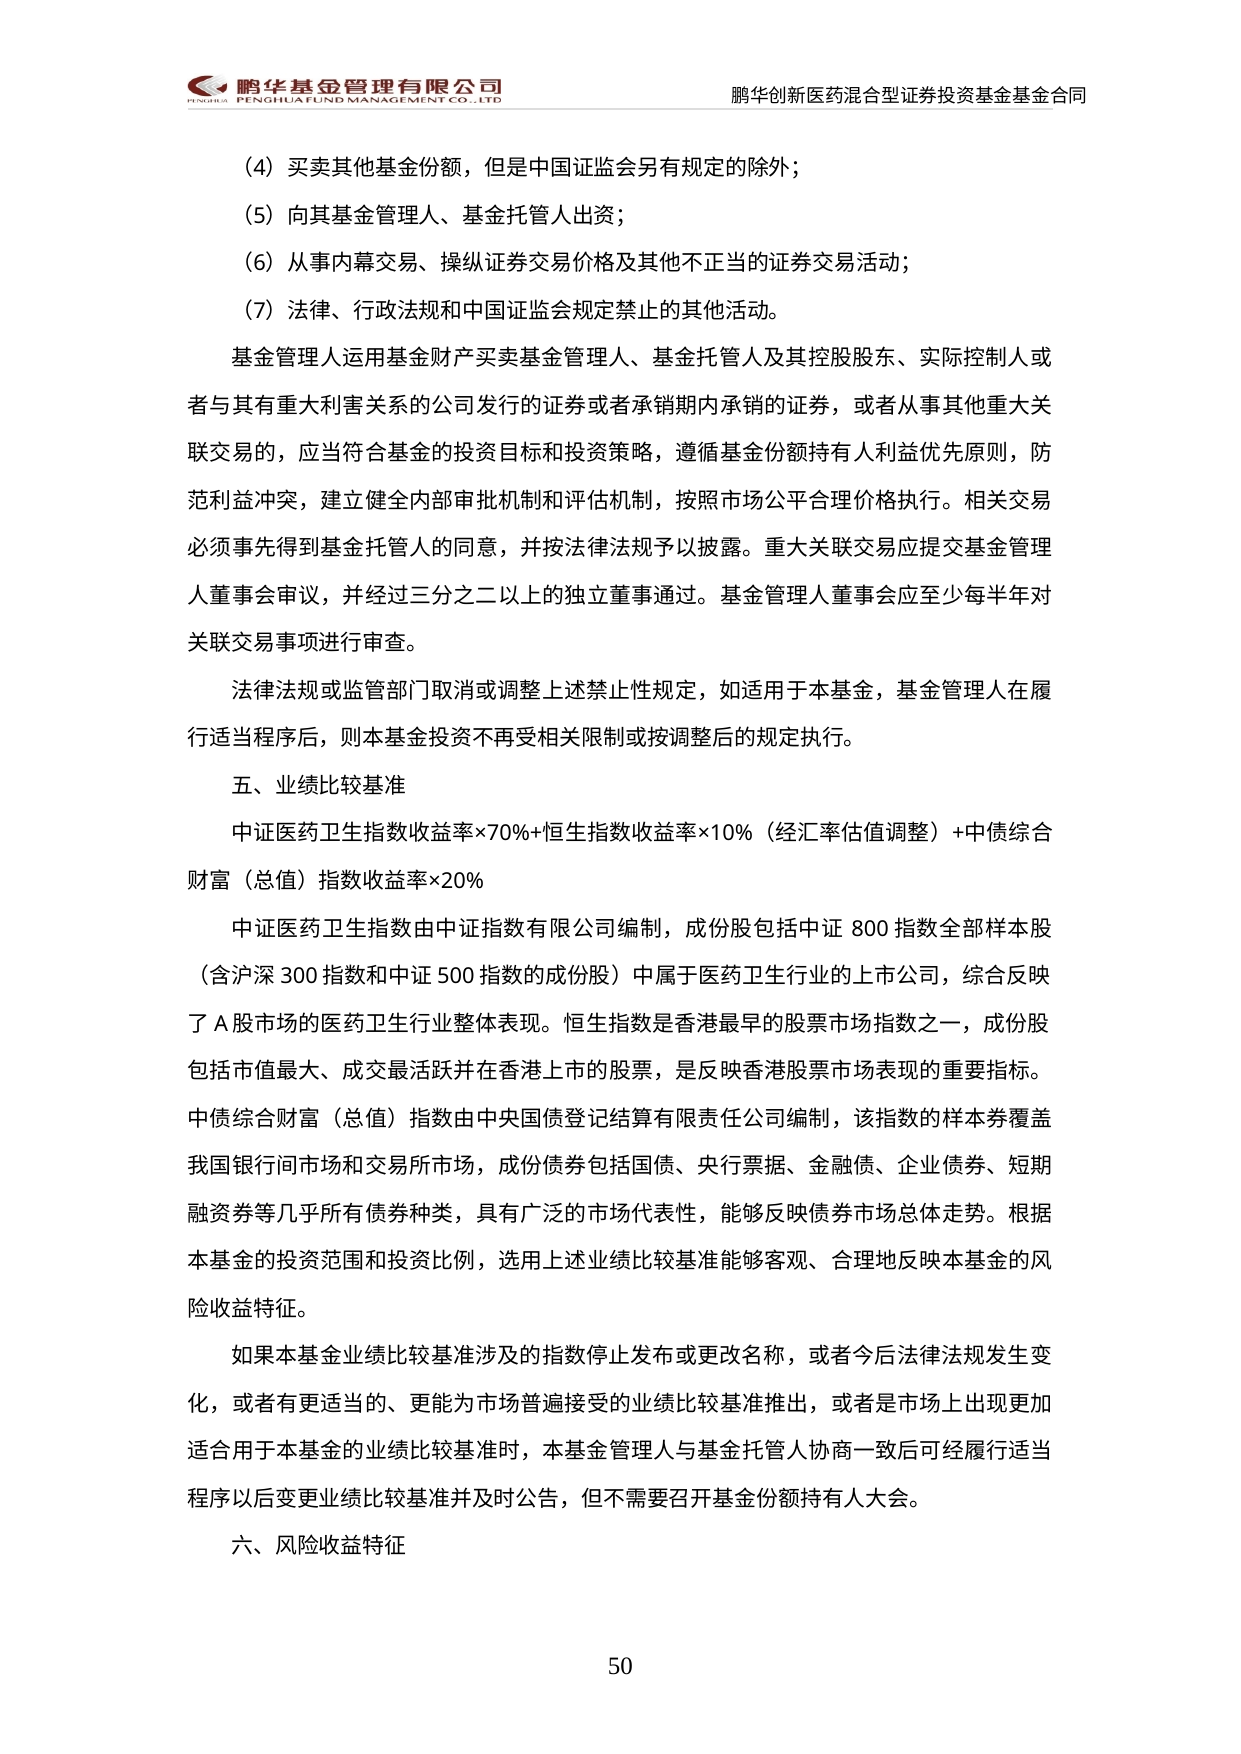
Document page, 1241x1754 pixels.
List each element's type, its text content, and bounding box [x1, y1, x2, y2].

text （5）向其基金管理人、基金托管人出资； [187, 198, 1053, 229]
text 中证医药卫生指数收益率×70%+恒生指数收益率×10%（经汇率估值调整）+中债综合财富（总值）指数收益率×20% [187, 815, 1053, 895]
text 法律法规或监管部门取消或调整上述禁止性规定，如适用于本基金，基金管理人在履行适当程序后，则本基金投资不再受相关限制或按调整后的规定执行。 [187, 673, 1053, 752]
text 如果本基金业绩比较基准涉及的指数停止发布或更改名称，或者今后法律法规发生变化，或者有更适当的、更能为市场普遍接受的业绩比较基准推出，或者是市场上出现更加适合用于本基金的业绩比较基准时，本基金管理人与基金托管人协商一致后可经履行适当程序以后变更业绩比较基准并及时公告，但不需要召开基金份额持有人大会。 [187, 1338, 1053, 1513]
text 中证医药卫生指数由中证指数有限公司编制，成份股包括中证800指数全部样本股（含沪深300指数和中证500指数的成份股）中属于医药卫生行业的上市公司，综合反映了A股市场的医药卫生行业整体表现。恒生指数是香港最早的股票市场指数之一，成份股包括市值最大、成交最活跃并在香港上市的股票，是反映香港股票市场表现的重要指标。中债综合财富（总值）指数由中央国债登记结算有限责任公司编制，该指数的样本券覆盖我国银行间市场和交易所市场，成份债券包括国债、央行票据、金融债、企业债券、短期融资券等几乎所有债券种类，具有广泛的市场代表性，能够反映债券市场总体走势。根据本基金的投资范围和投资比例，选用上述业绩比较基准能够客观、合理地反映本基金的风险收益特征。 [187, 911, 1053, 1323]
text 基金管理人运用基金财产买卖基金管理人、基金托管人及其控股股东、实际控制人或者与其有重大利害关系的公司发行的证券或者承销期内承销的证券，或者从事其他重大关联交易的，应当符合基金的投资目标和投资策略，遵循基金份额持有人利益优先原则，防范利益冲突，建立健全内部审批机制和评估机制，按照市场公平合理价格执行。相关交易必须事先得到基金托管人的同意，并按法律法规予以披露。重大关联交易应提交基金管理人董事会审议，并经过三分之二以上的独立董事通过。基金管理人董事会应至少每半年对关联交易事项进行审查。 [187, 340, 1053, 657]
text 五、业绩比较基准 [187, 768, 1053, 799]
picture [187, 73, 501, 103]
text （6）从事内幕交易、操纵证券交易价格及其他不正当的证券交易活动； [187, 245, 1053, 277]
text 六、风险收益特征 [187, 1528, 1053, 1560]
text （4）买卖其他基金份额，但是中国证监会另有规定的除外； [187, 150, 1053, 182]
text （7）法律、行政法规和中国证监会规定禁止的其他活动。 [187, 293, 1053, 324]
